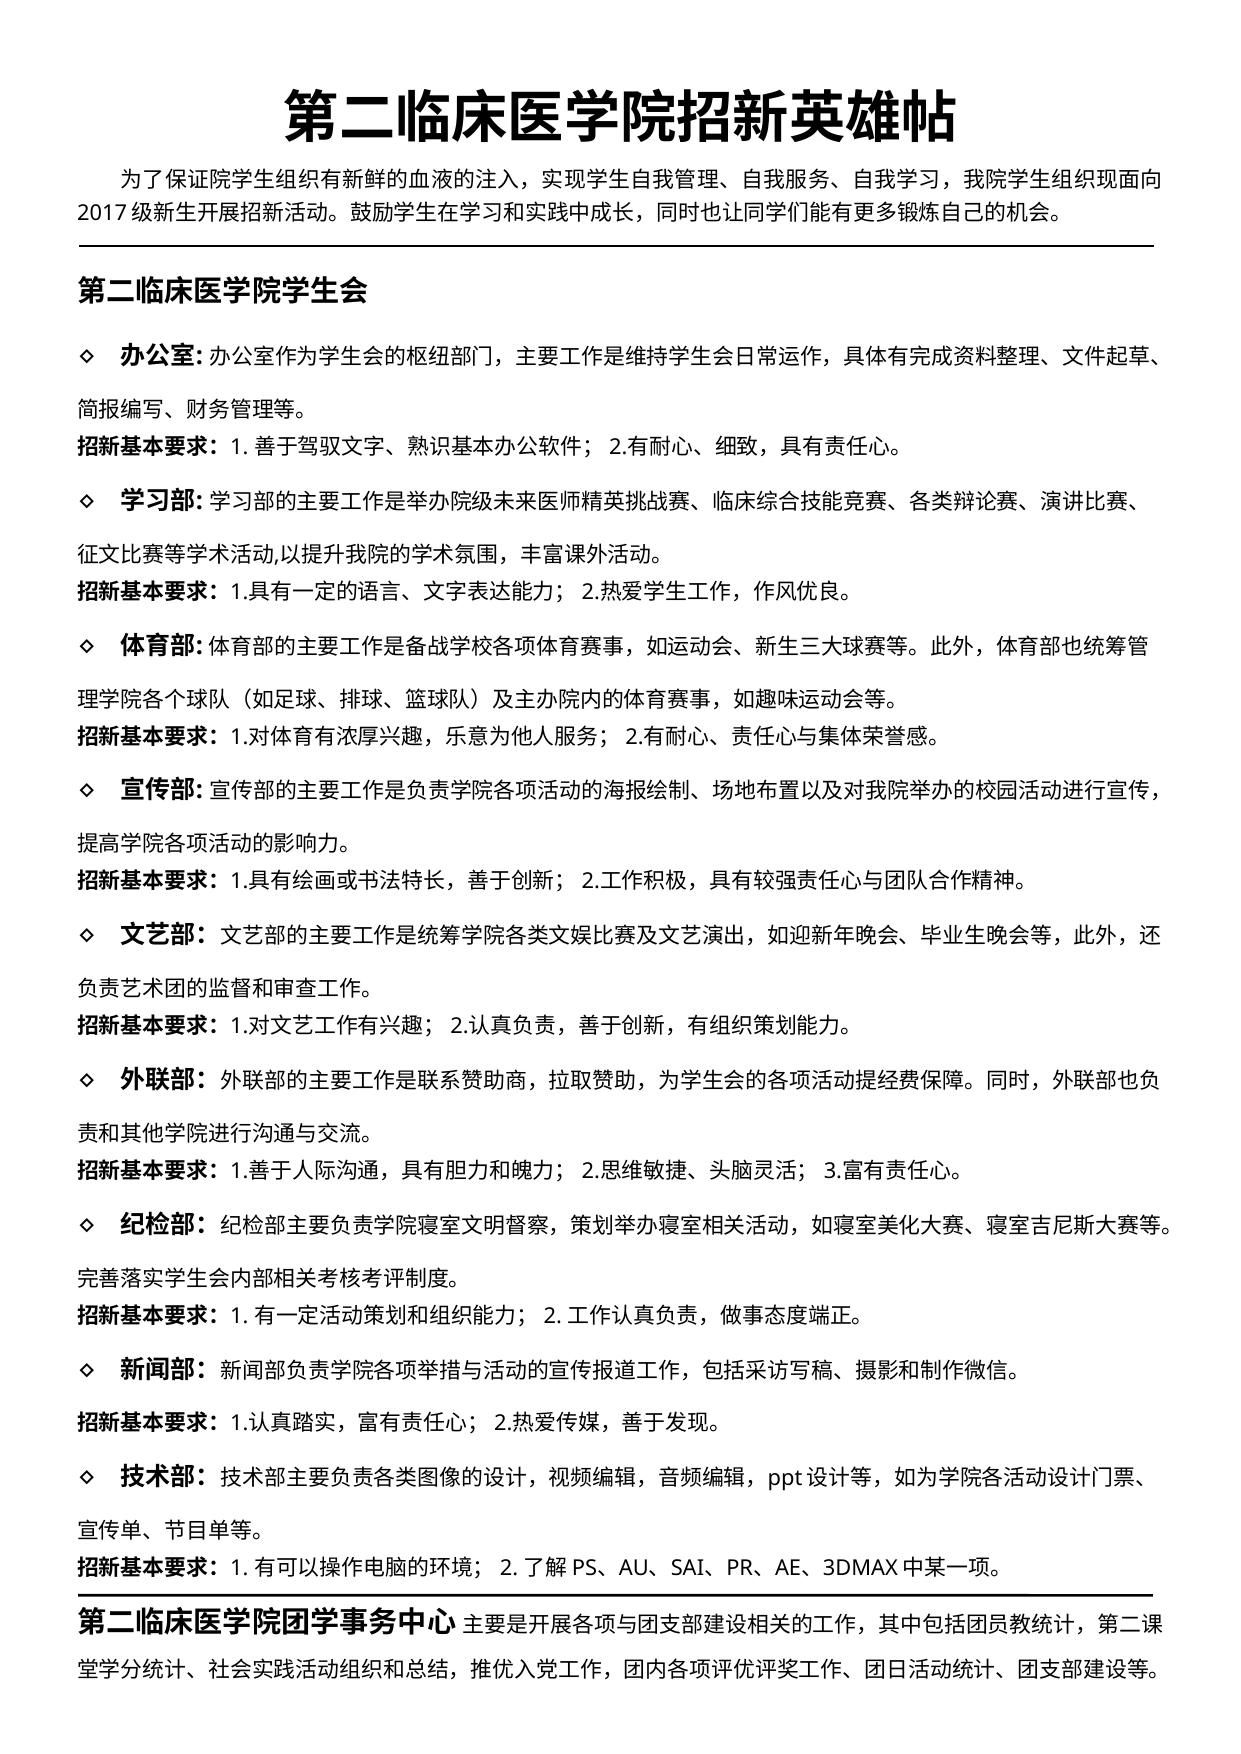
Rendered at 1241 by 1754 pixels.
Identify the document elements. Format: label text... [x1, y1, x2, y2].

list 体育部: 体育部的主要工作是备战学校各项体育赛事，如运动会、新生三大球赛等。此外，体育部也统筹管 [77, 611, 1163, 676]
text 招新基本要求：1. 善于驾驭文字、熟识基本办公软件； 2.有耐心、细致，具有责任心。 [77, 429, 1163, 461]
text 宣传单、节目单等。 [77, 1513, 1163, 1545]
list 新闻部：新闻部负责学院各项举措与活动的宣传报道工作，包括采访写稿、摄影和制作微信。 [77, 1335, 1163, 1400]
text 招新基本要求：1.认真踏实，富有责任心； 2.热爱传媒，善于发现。 [77, 1405, 1163, 1438]
text 第二临床医学院团学事务中心 主要是开展各项与团支部建设相关的工作，其中包括团员教统计，第二课堂学分统计、社会实践活动组织和总结，推优入党工作，团内各项评优评奖工作、团日活动统计、团支部建设等。 [77, 1587, 1163, 1684]
text 招新基本要求：1.具有一定的语言、文字表达能力； 2.热爱学生工作，作风优良。 [77, 573, 1163, 606]
text 招新基本要求：1.善于人际沟通，具有胆力和魄力； 2.思维敏捷、头脑灵活； 3.富有责任心。 [77, 1153, 1163, 1185]
list 纪检部：纪检部主要负责学院寝室文明督察，策划举办寝室相关活动，如寝室美化大赛、寝室吉尼斯大赛等。 [77, 1190, 1163, 1255]
list 外联部：外联部的主要工作是联系赞助商，拉取赞助，为学生会的各项活动提经费保障。同时，外联部也负 [77, 1045, 1163, 1110]
text 招新基本要求：1.对体育有浓厚兴趣，乐意为他人服务； 2.有耐心、责任心与集体荣誉感。 [77, 718, 1163, 751]
list 学习部: 学习部的主要工作是举办院级未来医师精英挑战赛、临床综合技能竞赛、各类辩论赛、演讲比赛、 [77, 466, 1163, 531]
text 第二临床医学院招新英雄帖 [77, 64, 1163, 162]
text 简报编写、财务管理等。 [77, 392, 1163, 424]
text 招新基本要求：1. 有一定活动策划和组织能力； 2. 工作认真负责，做事态度端正。 [77, 1297, 1163, 1330]
list 文艺部：文艺部的主要工作是统筹学院各类文娱比赛及文艺演出，如迎新年晚会、毕业生晚会等，此外，还 [77, 900, 1163, 965]
text 完善落实学生会内部相关考核考评制度。 [77, 1260, 1163, 1293]
text 理学院各个球队（如足球、排球、篮球队）及主办院内的体育赛事，如趣味运动会等。 [77, 681, 1163, 714]
text 征文比赛等学术活动,以提升我院的学术氛围，丰富课外活动。 [77, 536, 1163, 569]
text 负责艺术团的监督和审查工作。 [77, 971, 1163, 1003]
text 责和其他学院进行沟通与交流。 [77, 1116, 1163, 1148]
text 提高学院各项活动的影响力。 [77, 826, 1163, 858]
text 招新基本要求：1. 有可以操作电脑的环境； 2. 了解PS、AU、SAI、PR、AE、3DMAX中某一项。 [77, 1550, 1163, 1582]
list 宣传部: 宣传部的主要工作是负责学院各项活动的海报绘制、场地布置以及对我院举办的校园活动进行宣传， [77, 756, 1163, 821]
list 办公室: 办公室作为学生会的枢纽部门，主要工作是维持学生会日常运作，具体有完成资料整理、文件起草、 [77, 321, 1163, 386]
text 招新基本要求：1.对文艺工作有兴趣； 2.认真负责，善于创新，有组织策划能力。 [77, 1008, 1163, 1040]
text 为了保证院学生组织有新鲜的血液的注入，实现学生自我管理、自我服务、自我学习，我院学生组织现面向2017级新生开展招新活动。鼓励学生在学习和实践中成长，同时也让同学们能有更多锻炼自己的机会。 [77, 162, 1163, 227]
list 技术部：技术部主要负责各类图像的设计，视频编辑，音频编辑，ppt设计等，如为学院各活动设计门票、 [77, 1442, 1163, 1507]
text 招新基本要求：1.具有绘画或书法特长，善于创新； 2.工作积极，具有较强责任心与团队合作精神。 [77, 863, 1163, 896]
text 第二临床医学院学生会 [77, 256, 1163, 321]
